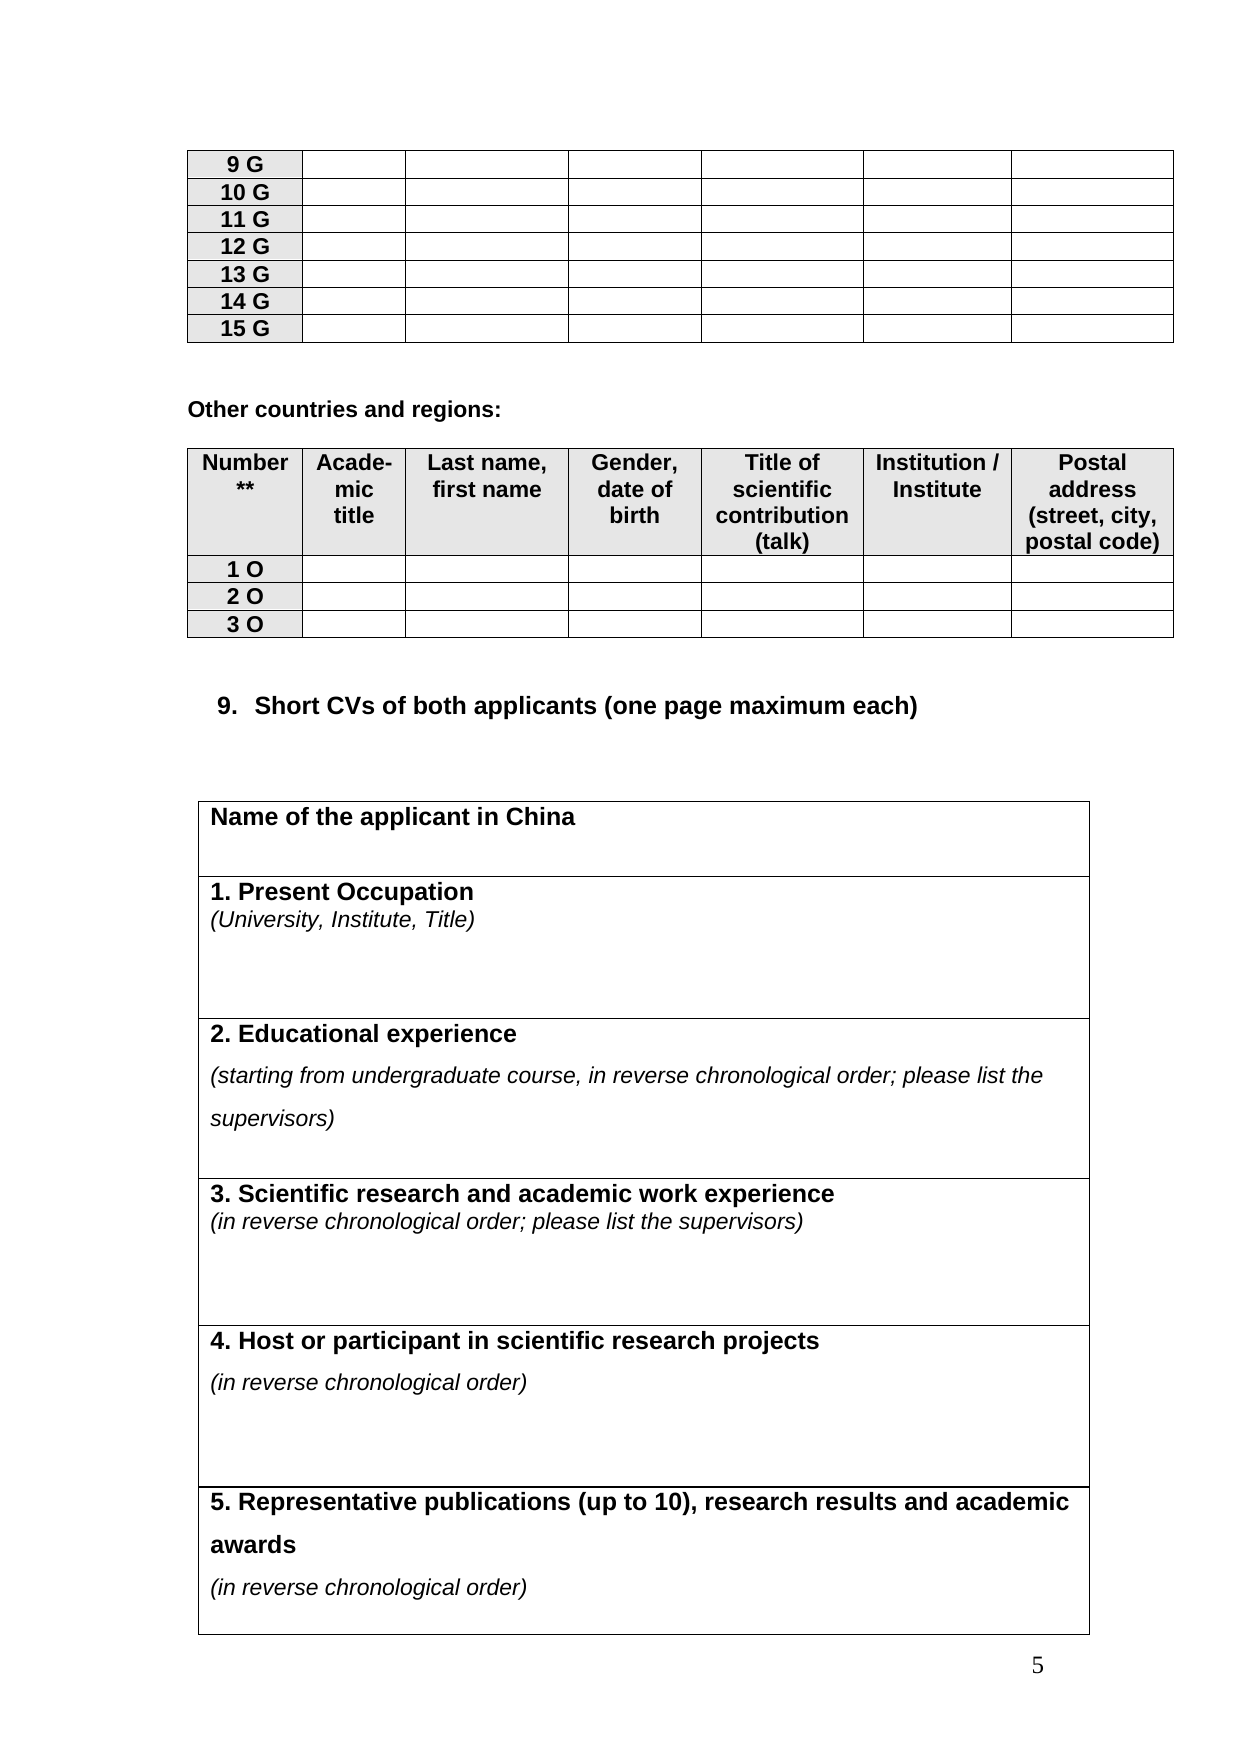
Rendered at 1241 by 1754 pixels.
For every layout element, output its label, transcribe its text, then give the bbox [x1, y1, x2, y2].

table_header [1012, 449, 1173, 555]
table_cell [702, 288, 863, 314]
table_cell [864, 583, 1011, 609]
table_cell [303, 233, 405, 259]
table_cell [1012, 583, 1173, 609]
table_cell [406, 233, 568, 259]
table_cell [569, 611, 701, 637]
table_header Name of the applicant in China [199, 802, 1089, 876]
table_cell [1012, 233, 1173, 259]
table_cell [1012, 556, 1173, 582]
table_cell [864, 261, 1011, 287]
table_cell [406, 261, 568, 287]
table_cell [702, 315, 863, 342]
table_cell [864, 233, 1011, 259]
table_cell [303, 179, 405, 205]
table_cell [702, 233, 863, 259]
table_header Last name, first name [406, 449, 568, 555]
table_cell 15 G [188, 315, 302, 342]
table_cell 3 O [188, 611, 302, 637]
table_cell [702, 261, 863, 287]
table_cell [702, 611, 863, 637]
table_cell [864, 151, 1011, 177]
table_cell 12 G [188, 233, 302, 259]
table_cell [1012, 261, 1173, 287]
table_cell [1012, 611, 1173, 637]
table_cell [702, 583, 863, 609]
table_cell [303, 151, 405, 177]
table_cell [1012, 315, 1173, 342]
table_cell [702, 179, 863, 205]
table_cell [864, 206, 1011, 232]
table_cell [702, 206, 863, 232]
table_cell [569, 288, 701, 314]
table_cell [1012, 206, 1173, 232]
table_cell [702, 151, 863, 177]
list Short CVs of both applicants (one page maximum each) [217, 691, 1090, 719]
table_cell [569, 261, 701, 287]
table_cell [303, 206, 405, 232]
table_cell [406, 583, 568, 609]
table_cell 4. Host or participant in scientific research projects (in reverse chronological order) [199, 1326, 1089, 1486]
table_header Title of scientific contribution (talk) [702, 449, 863, 555]
table_cell 11 G [188, 206, 302, 232]
table_cell 13 G [188, 261, 302, 287]
table_cell [1012, 179, 1173, 205]
table_cell [569, 151, 701, 177]
table_cell [1012, 151, 1173, 177]
table_cell [569, 583, 701, 609]
table_cell 14 G [188, 288, 302, 314]
table_cell [569, 206, 701, 232]
table_cell [406, 556, 568, 582]
table_cell 3. Scientific research and academic work experience (in reverse chronological order; please list the supervisors) [199, 1179, 1089, 1324]
table_cell 10 G [188, 179, 302, 205]
table_cell [864, 611, 1011, 637]
table_cell 9 G [188, 151, 302, 177]
table_cell 1 O [188, 556, 302, 582]
table_cell 5. Representative publications (up to 10), research results and academic awards (in reverse chronological order) [199, 1488, 1089, 1634]
table_header Gender, date of birth [569, 449, 701, 555]
table_cell [569, 556, 701, 582]
table_cell [303, 611, 405, 637]
table_cell [303, 288, 405, 314]
table_cell [864, 179, 1011, 205]
table_cell [303, 261, 405, 287]
table_cell [569, 233, 701, 259]
table_cell [702, 556, 863, 582]
table_cell [864, 556, 1011, 582]
text Other countries and regions: [187, 396, 1090, 422]
table_cell [406, 179, 568, 205]
table_cell [569, 315, 701, 342]
table_cell [303, 315, 405, 342]
table_cell 2 O [188, 583, 302, 609]
table_cell [303, 583, 405, 609]
table_cell [406, 206, 568, 232]
table_cell [406, 151, 568, 177]
table_cell 2. Educational experience (starting from undergraduate course, in reverse chronological order; please list the supervisors) [199, 1019, 1089, 1178]
table_cell [864, 288, 1011, 314]
table_cell [569, 179, 701, 205]
table_cell [1012, 288, 1173, 314]
table_cell [303, 556, 405, 582]
table_cell [864, 315, 1011, 342]
table_header Acade-mic title [303, 449, 405, 555]
table_cell [406, 288, 568, 314]
table_cell [406, 315, 568, 342]
table_cell [406, 611, 568, 637]
table_cell 1. Present Occupation (University, Institute, Title) [199, 877, 1089, 1018]
table_header Number** [188, 449, 302, 555]
table_header Institution / Institute [864, 449, 1011, 555]
